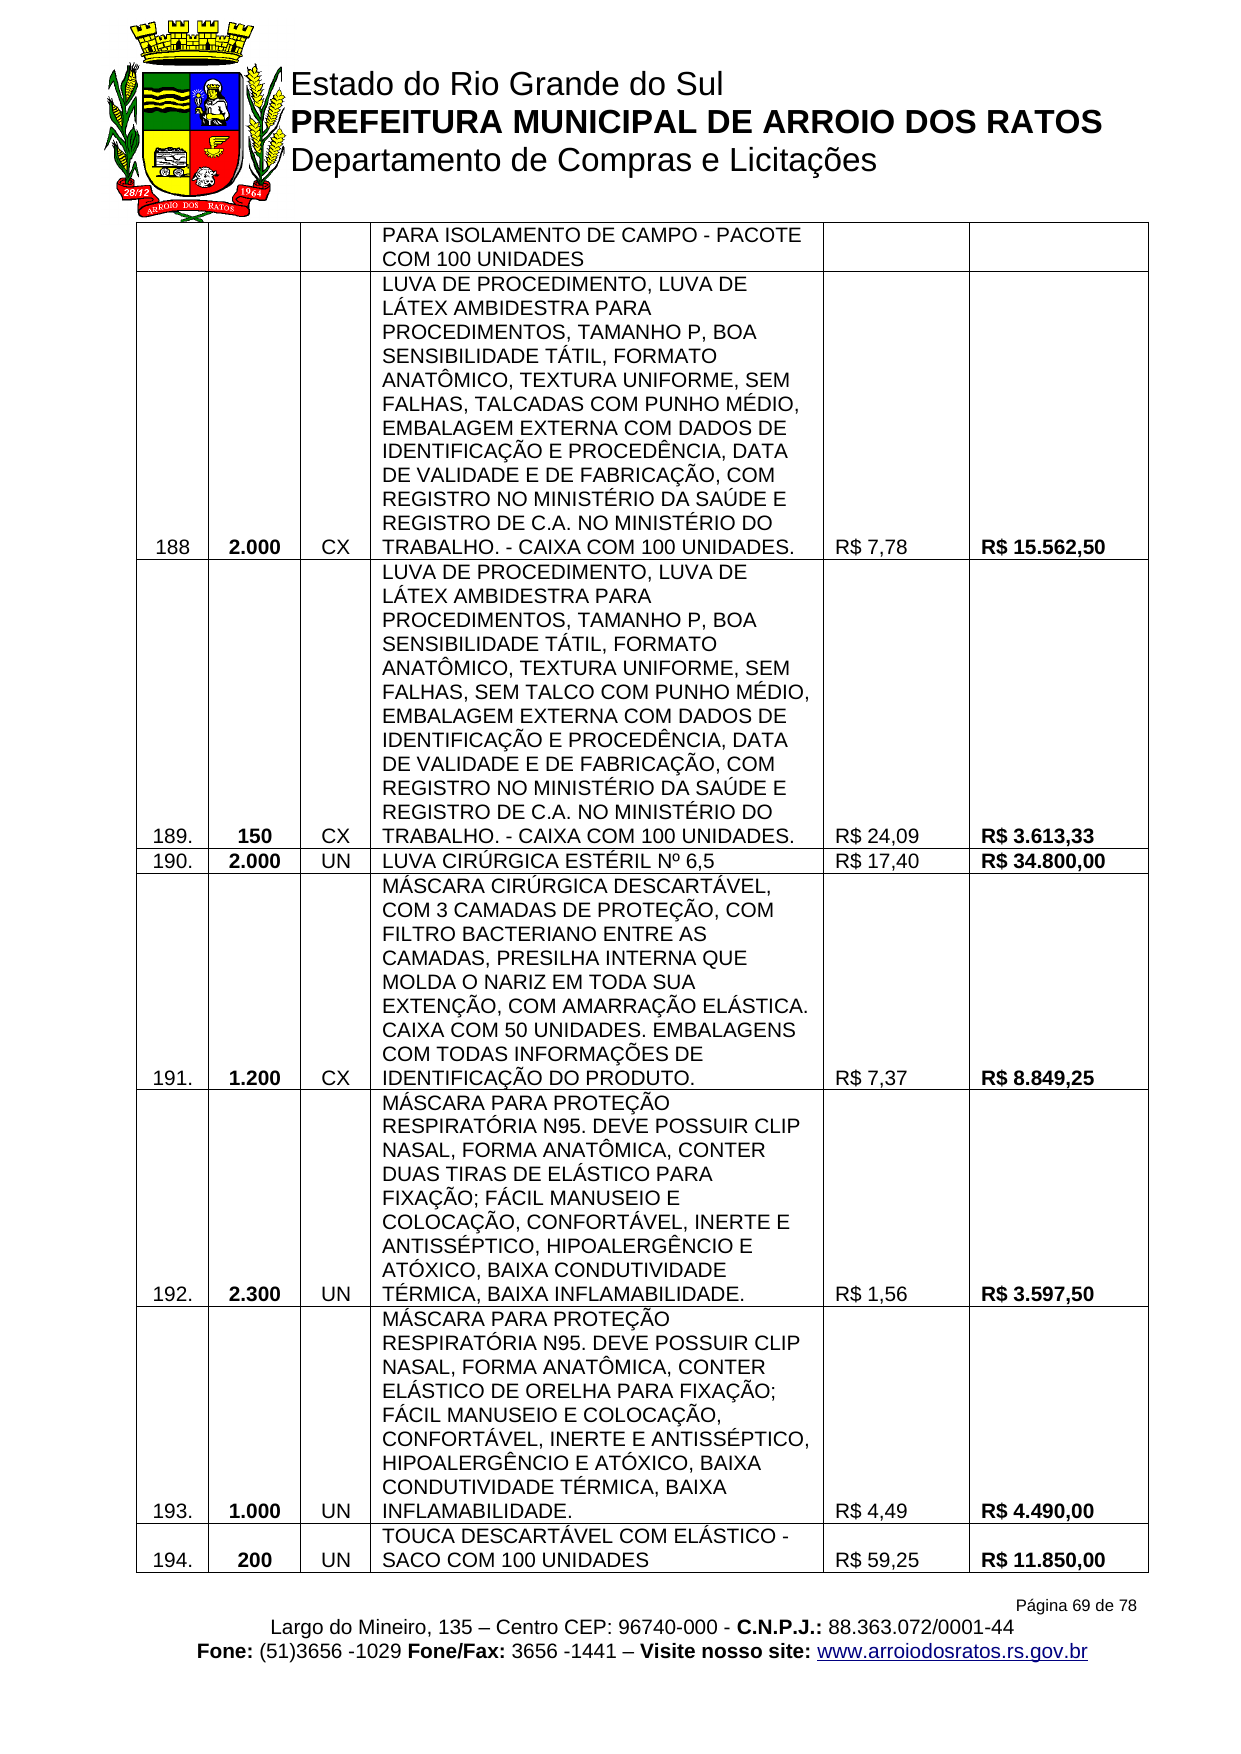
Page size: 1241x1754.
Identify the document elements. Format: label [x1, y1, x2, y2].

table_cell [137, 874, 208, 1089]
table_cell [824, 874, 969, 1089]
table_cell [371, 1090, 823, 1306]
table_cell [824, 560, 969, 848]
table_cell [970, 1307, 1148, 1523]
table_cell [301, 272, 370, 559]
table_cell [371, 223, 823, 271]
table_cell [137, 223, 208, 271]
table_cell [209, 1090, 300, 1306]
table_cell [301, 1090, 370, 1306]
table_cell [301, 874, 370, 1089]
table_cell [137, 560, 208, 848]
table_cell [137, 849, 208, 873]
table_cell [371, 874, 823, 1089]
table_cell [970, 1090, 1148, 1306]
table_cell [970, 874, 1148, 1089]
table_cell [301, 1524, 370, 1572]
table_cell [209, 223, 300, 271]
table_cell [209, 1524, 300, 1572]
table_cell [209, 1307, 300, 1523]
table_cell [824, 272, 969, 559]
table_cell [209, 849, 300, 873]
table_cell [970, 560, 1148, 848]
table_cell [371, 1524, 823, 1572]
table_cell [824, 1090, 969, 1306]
picture [101, 18, 295, 225]
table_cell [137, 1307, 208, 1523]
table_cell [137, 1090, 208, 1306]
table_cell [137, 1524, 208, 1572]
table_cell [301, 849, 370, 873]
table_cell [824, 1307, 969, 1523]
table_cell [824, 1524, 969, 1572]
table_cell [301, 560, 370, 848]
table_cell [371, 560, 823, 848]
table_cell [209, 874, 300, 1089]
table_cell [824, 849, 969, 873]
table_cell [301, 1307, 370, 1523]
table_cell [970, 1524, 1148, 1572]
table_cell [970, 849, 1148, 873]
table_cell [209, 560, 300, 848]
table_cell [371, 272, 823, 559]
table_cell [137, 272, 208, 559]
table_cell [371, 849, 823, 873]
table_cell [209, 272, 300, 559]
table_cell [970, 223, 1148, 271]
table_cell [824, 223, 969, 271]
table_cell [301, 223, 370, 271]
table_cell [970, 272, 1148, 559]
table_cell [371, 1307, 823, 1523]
